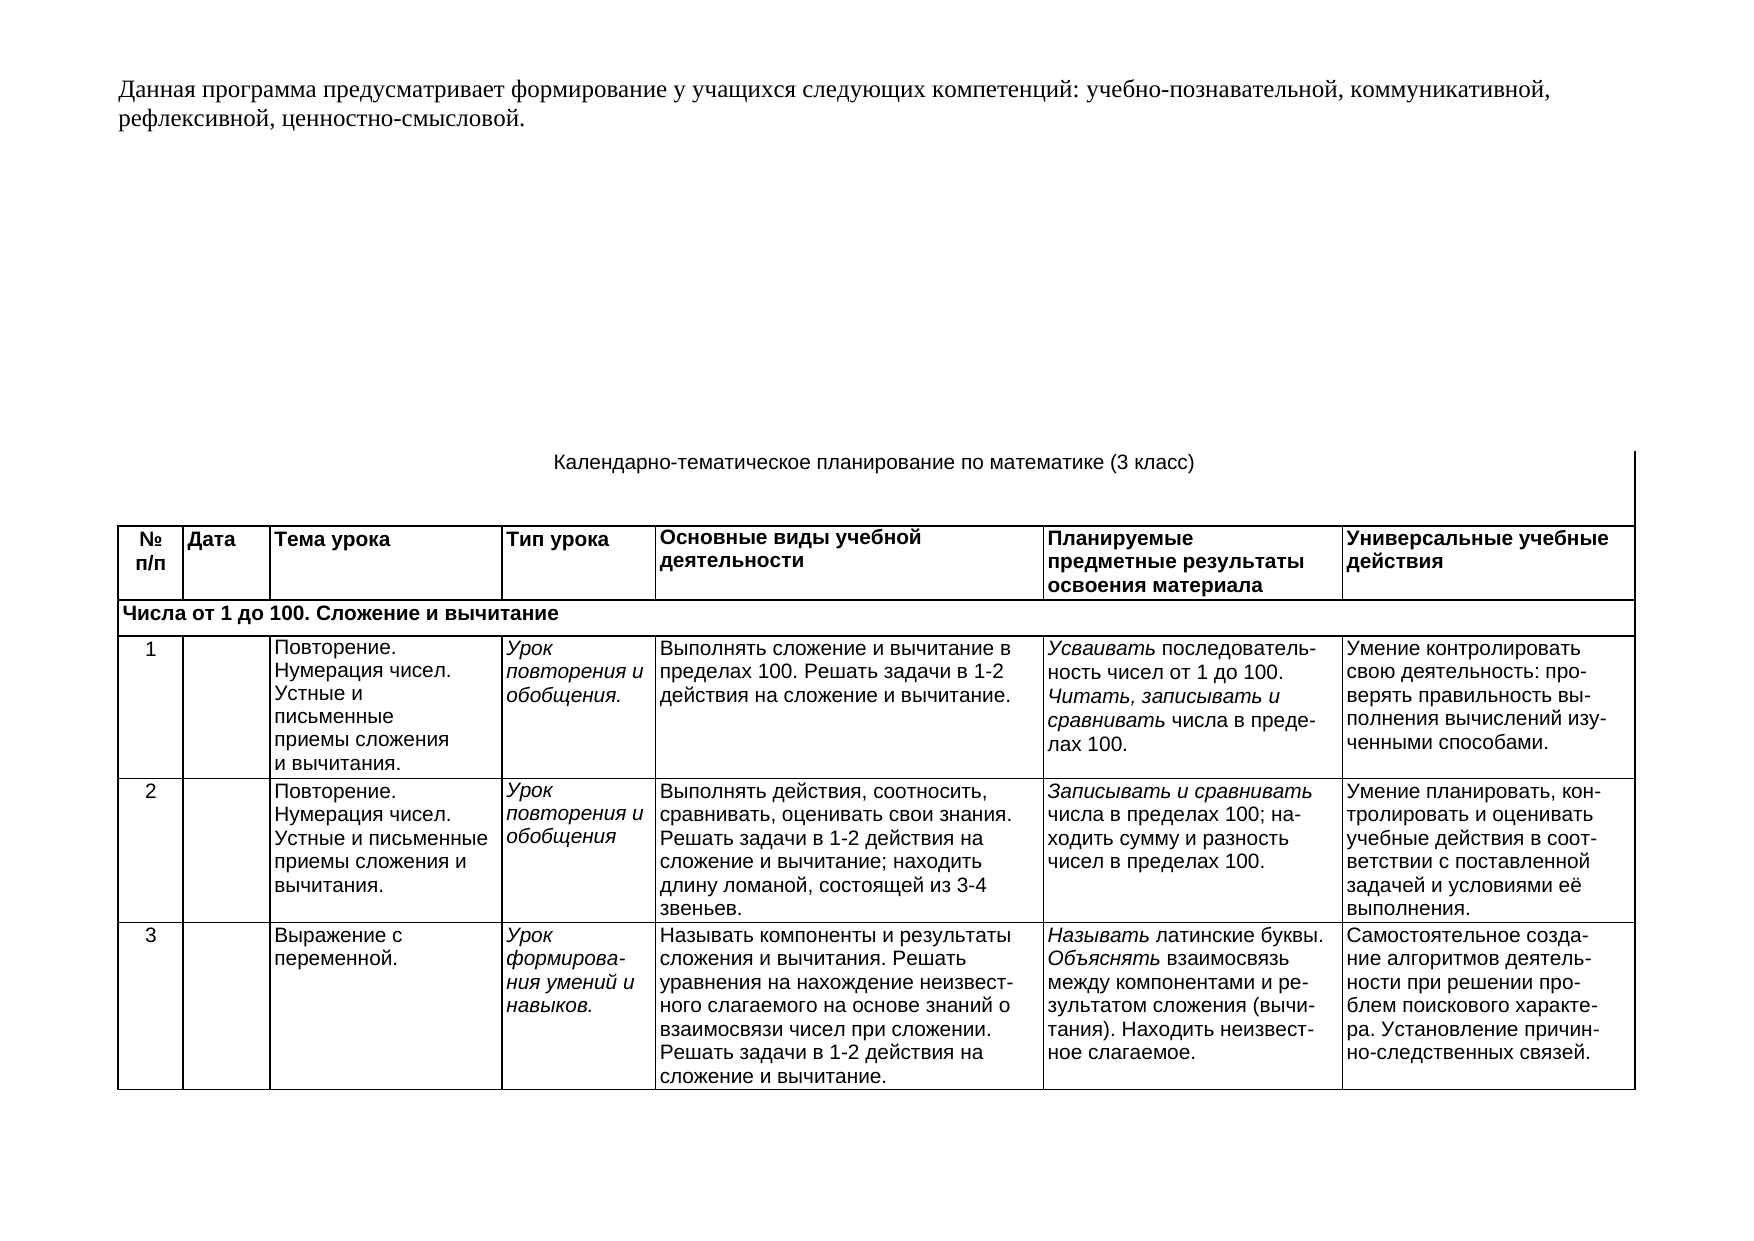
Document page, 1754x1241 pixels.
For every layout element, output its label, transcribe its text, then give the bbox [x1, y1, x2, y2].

table_cell Урок повторения и обобщения. [503, 637, 655, 778]
table_cell Основные виды учебной деятельности [656, 527, 1043, 599]
table_cell Называть латинские буквы. Объяснять взаимосвязь между компонентами и результатом сложения (вычитания). Находить неизвестное слагаемое. [1044, 923, 1342, 1089]
table_cell Выполнять сложение и вычитание в пределах 100. Решать задачи в 1-2 действия на сложение и вычитание. [656, 637, 1043, 778]
table_cell [184, 779, 269, 922]
table_cell Усваивать последовательность чисел от 1 до 100. Читать, записывать и сравнивать числа в пределах 100. [1044, 637, 1342, 778]
table_cell Урок повторения и обобщения [503, 779, 655, 922]
table_cell Повторение. Нумерация чисел. Устные и письменные приемы сложения и вычитания. [271, 637, 501, 778]
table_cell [503, 923, 655, 1089]
table_cell № п/п [119, 527, 182, 599]
table_cell Числа от 1 до 100. Сложение и вычитание [119, 601, 1634, 635]
table_cell [184, 637, 269, 778]
table_cell 3 [119, 923, 182, 1089]
table_header Календарно-тематическое планирование по математике (3 класс) [118, 451, 1634, 525]
table_cell Называть компоненты и результаты сложения и вычитания. Решать уравнения на нахождение неизвестного слагаемого на основе знаний о взаимосвязи чисел при сложении. Решать задачи в 1-2 действия на сложение и вычитание. [656, 923, 1043, 1089]
table_cell Тема урока [271, 527, 501, 599]
text Данная программа предусматривает формирование у учащихся следующих компетенций: учебно-познавательной, коммуникативной, рефлексивной, ценностно-смысловой. [118, 74, 1694, 133]
table_cell 2 [119, 779, 182, 922]
table_cell [184, 923, 269, 1089]
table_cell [1343, 923, 1634, 1089]
table_cell Универсальные учебные действия [1343, 527, 1634, 599]
table_cell Записывать и сравнивать числа в пределах 100; находить сумму и разность чисел в пределах 100. [1044, 779, 1342, 922]
table_cell Дата [184, 527, 269, 599]
table_cell Умение контролировать свою деятельность: проверять правильность выполнения вычислений изученными способами. [1343, 637, 1634, 778]
table_cell Выражение с переменной. [271, 923, 501, 1089]
table_cell Планируемые предметные результаты освоения материала [1044, 527, 1342, 599]
table_cell Умение планировать, контролировать и оценивать учебные действия в соответствии с поставленной задачей и условиями её выполнения. [1343, 779, 1634, 922]
table_cell 1 [119, 637, 182, 778]
table_cell Выполнять действия, соотносить, сравнивать, оценивать свои знания. Решать задачи в 1-2 действия на сложение и вычитание; находить длину ломаной, состоящей из 3-4 звеньев. [656, 779, 1043, 922]
table_cell Повторение. Нумерация чисел. Устные и письменные приемы сложения и вычитания. [271, 779, 501, 922]
table_cell Тип урока [503, 527, 655, 599]
